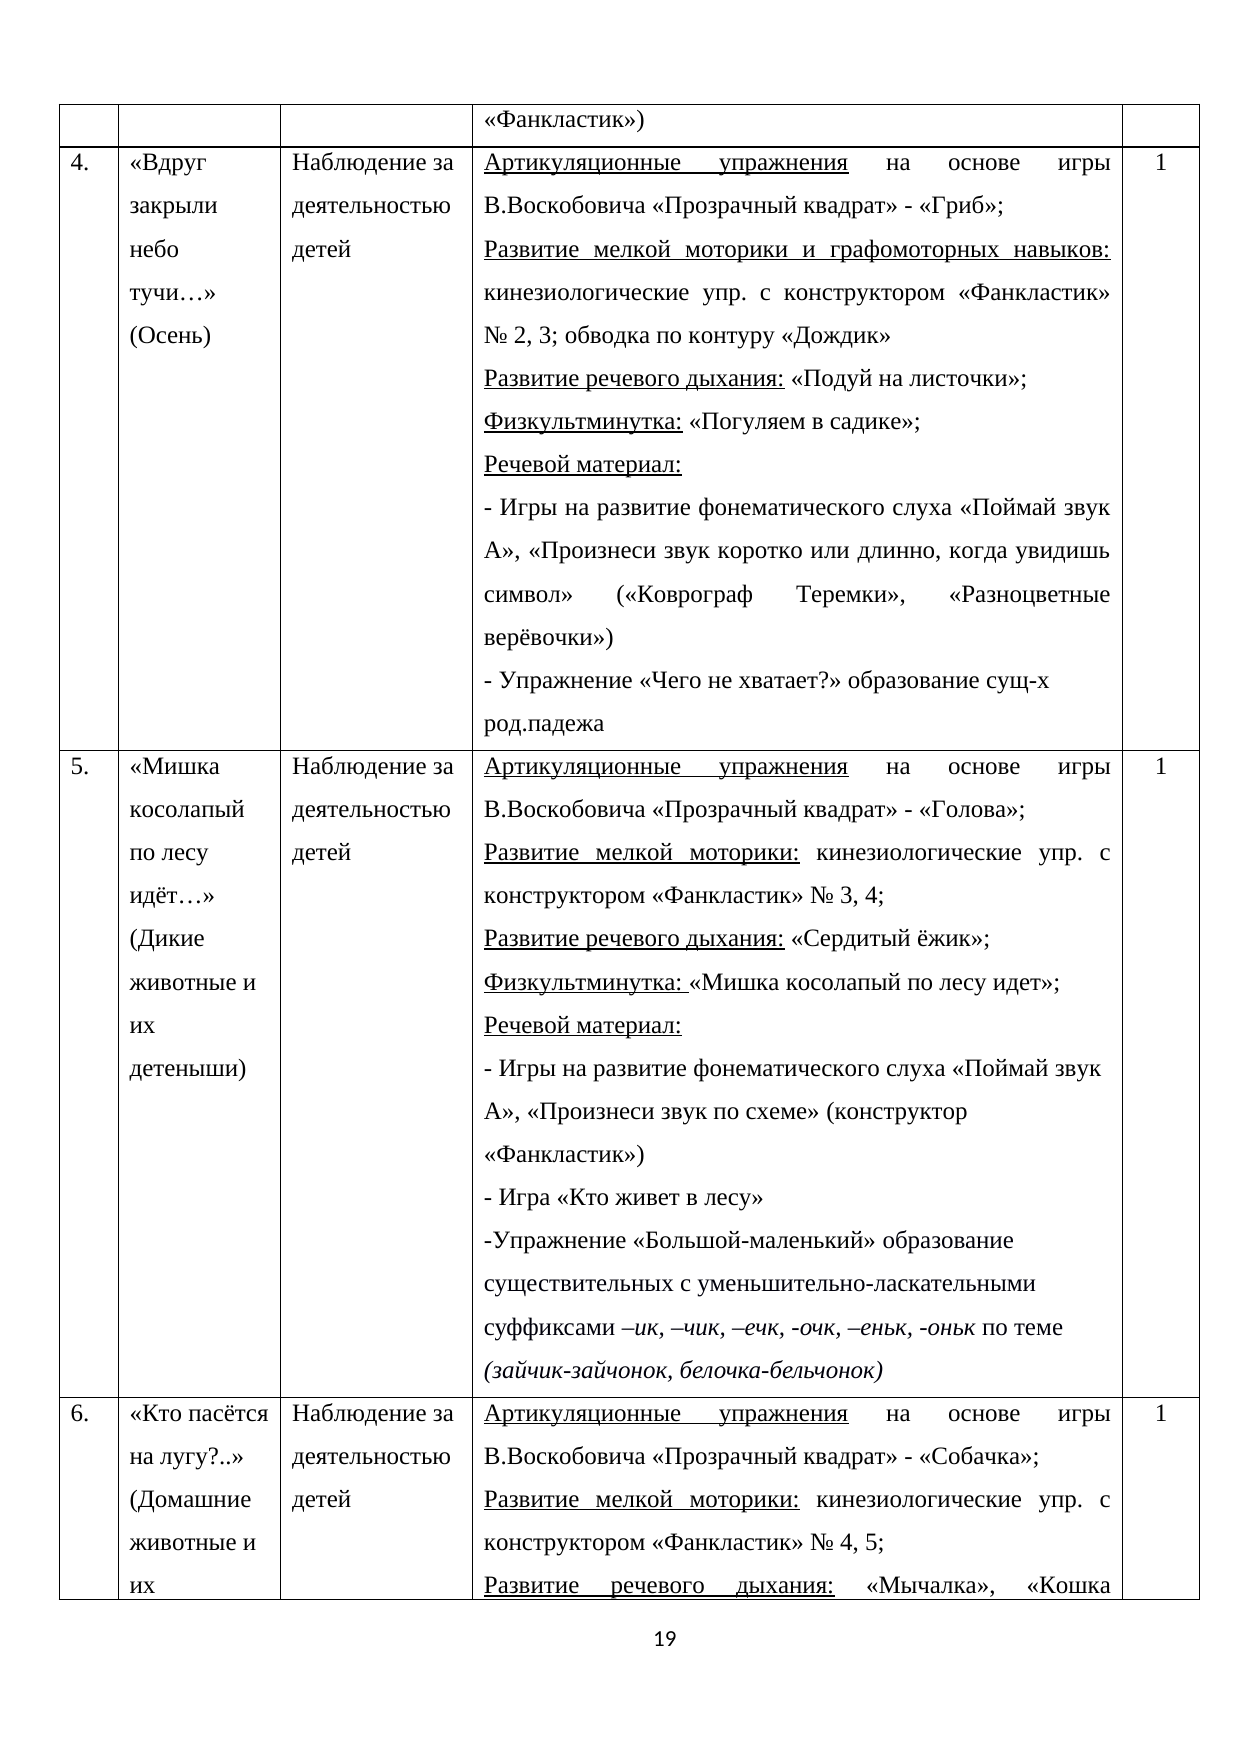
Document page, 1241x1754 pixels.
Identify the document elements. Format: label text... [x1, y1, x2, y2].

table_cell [473, 1398, 1122, 1599]
table_cell Артикуляционные упражнения на основе игры В.Воскобовича «Прозрачный квадрат» - «Голова»; Развитие мелкой моторики: кинезиологические упр. с конструктором «Фанкластик» № 3, 4; Развитие речевого дыхания: «Сердитый ёжик»; Физкультминутка: «Мишка косолапый по лесу идет»; Речевой материал: - Игры на развитие фонематического слуха «Поймай звук А», «Произнеси звук по схеме» (конструктор «Фанкластик») - Игра «Кто живет в лесу» -Упражнение «Большой-маленький» образование существительных с уменьшительно-ласкательными суффиксами –ик, –чик, –ечк, -очк, –еньк, -оньк по теме (зайчик-зайчонок, белочка-бельчонок) [473, 751, 1122, 1397]
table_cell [281, 1398, 472, 1599]
table_cell 3. [60, 105, 118, 146]
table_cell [473, 105, 1122, 146]
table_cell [119, 1398, 280, 1599]
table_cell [119, 105, 280, 146]
table_cell 6. [60, 1398, 118, 1599]
table_cell 1 [1123, 105, 1199, 146]
table_cell Наблюдение за деятельностью детей [281, 148, 472, 750]
table_cell «Вдруг закрыли небо тучи…» (Осень) [119, 148, 280, 750]
table_cell 1 [1123, 751, 1199, 1397]
table_cell 4. [60, 148, 118, 750]
table_cell Наблюдение за деятельностью детей [281, 751, 472, 1397]
table_cell Артикуляционные упражнения на основе игры В.Воскобовича «Прозрачный квадрат» - «Гриб»; Развитие мелкой моторики и графомоторных навыков: кинезиологические упр. с конструктором «Фанкластик» № 2, 3; обводка по контуру «Дождик» Развитие речевого дыхания: «Подуй на листочки»; Физкультминутка: «Погуляем в садике»; Речевой материал: - Игры на развитие фонематического слуха «Поймай звук А», «Произнеси звук коротко или длинно, когда увидишь символ» («Коврограф Теремки», «Разноцветные верёвочки») - Упражнение «Чего не хватает?» образование сущ-х род.падежа [473, 148, 1122, 750]
table_cell «Мишка косолапый по лесу идёт…» (Дикие животные и их детеныши) [119, 751, 280, 1397]
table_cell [281, 105, 472, 146]
table_cell 1 [1123, 1398, 1199, 1599]
table_cell 5. [60, 751, 118, 1397]
table_cell 1 [1123, 148, 1199, 750]
